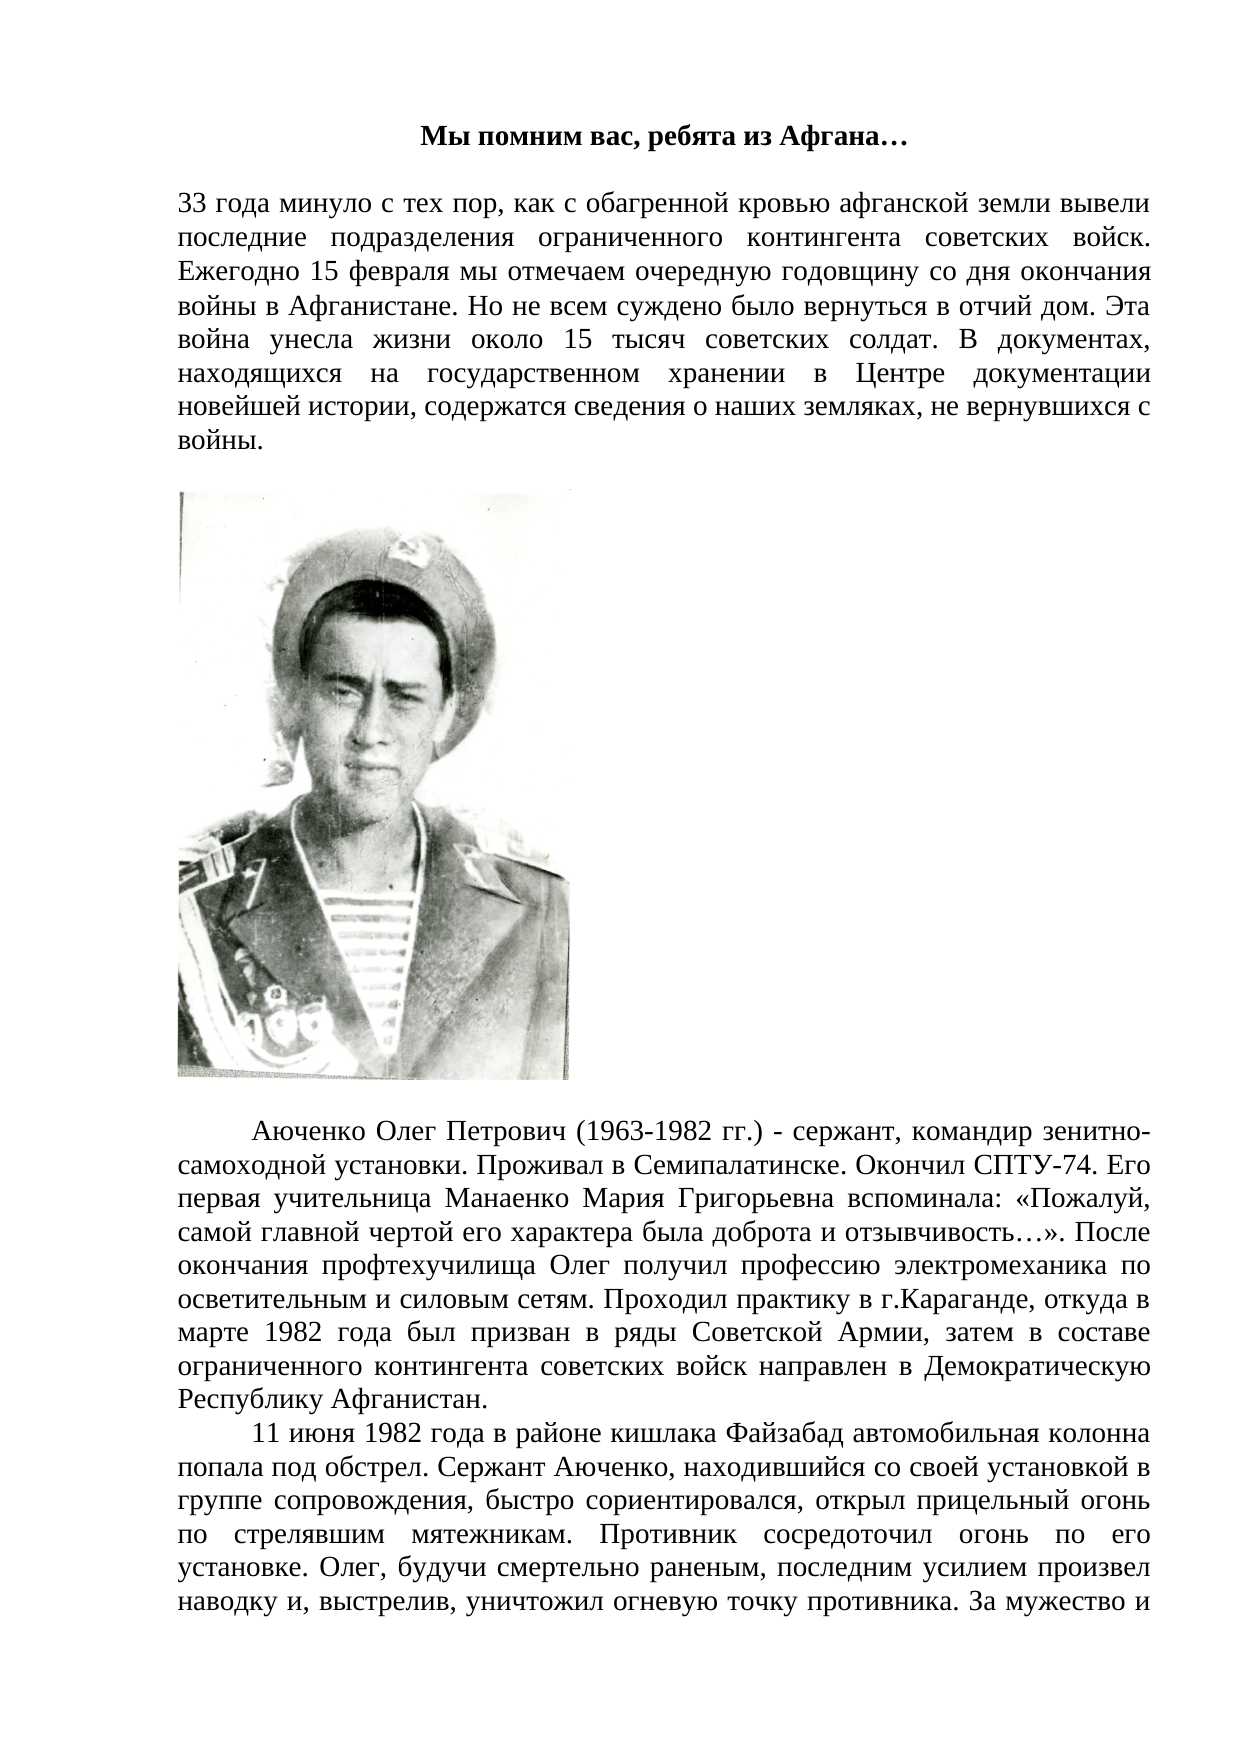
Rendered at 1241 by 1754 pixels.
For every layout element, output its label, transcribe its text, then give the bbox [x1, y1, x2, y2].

picture [177, 489, 572, 1080]
text 33 года минуло с тех пор, как с обагренной кровью афганской земли вывели последние подразделения ограниченного контингента советских войск. Ежегодно 15 февраля мы отмечаем очередную годовщину со дня окончания войны в Афганистане. Но не всем суждено было вернуться в отчий дом. Эта война унесла жизни около 15 тысяч советских солдат. В документах, находящихся на государственном хранении в Центре документации новейшей истории, содержатся сведения о наших земляках, не вернувшихся с войны. [177, 185, 1152, 456]
text Мы помним вас, ребята из Афгана… [177, 118, 1152, 152]
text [177, 1415, 1152, 1616]
text Аюченко Олег Петрович (1963-1982 гг.) - сержант, командир зенитно-самоходной установки. Проживал в Семипалатинске. Окончил СПТУ-74. Его первая учительница Манаенко Мария Григорьевна вспоминала: «Пожалуй, самой главной чертой его характера была доброта и отзывчивость…». После окончания профтехучилища Олег получил профессию электромеханика по осветительным и силовым сетям. Проходил практику в г.Караганде, откуда в марте 1982 года был призван в ряды Советской Армии, затем в составе ограниченного контингента советских войск направлен в Демократическую Республику Афганистан. [177, 1113, 1152, 1415]
